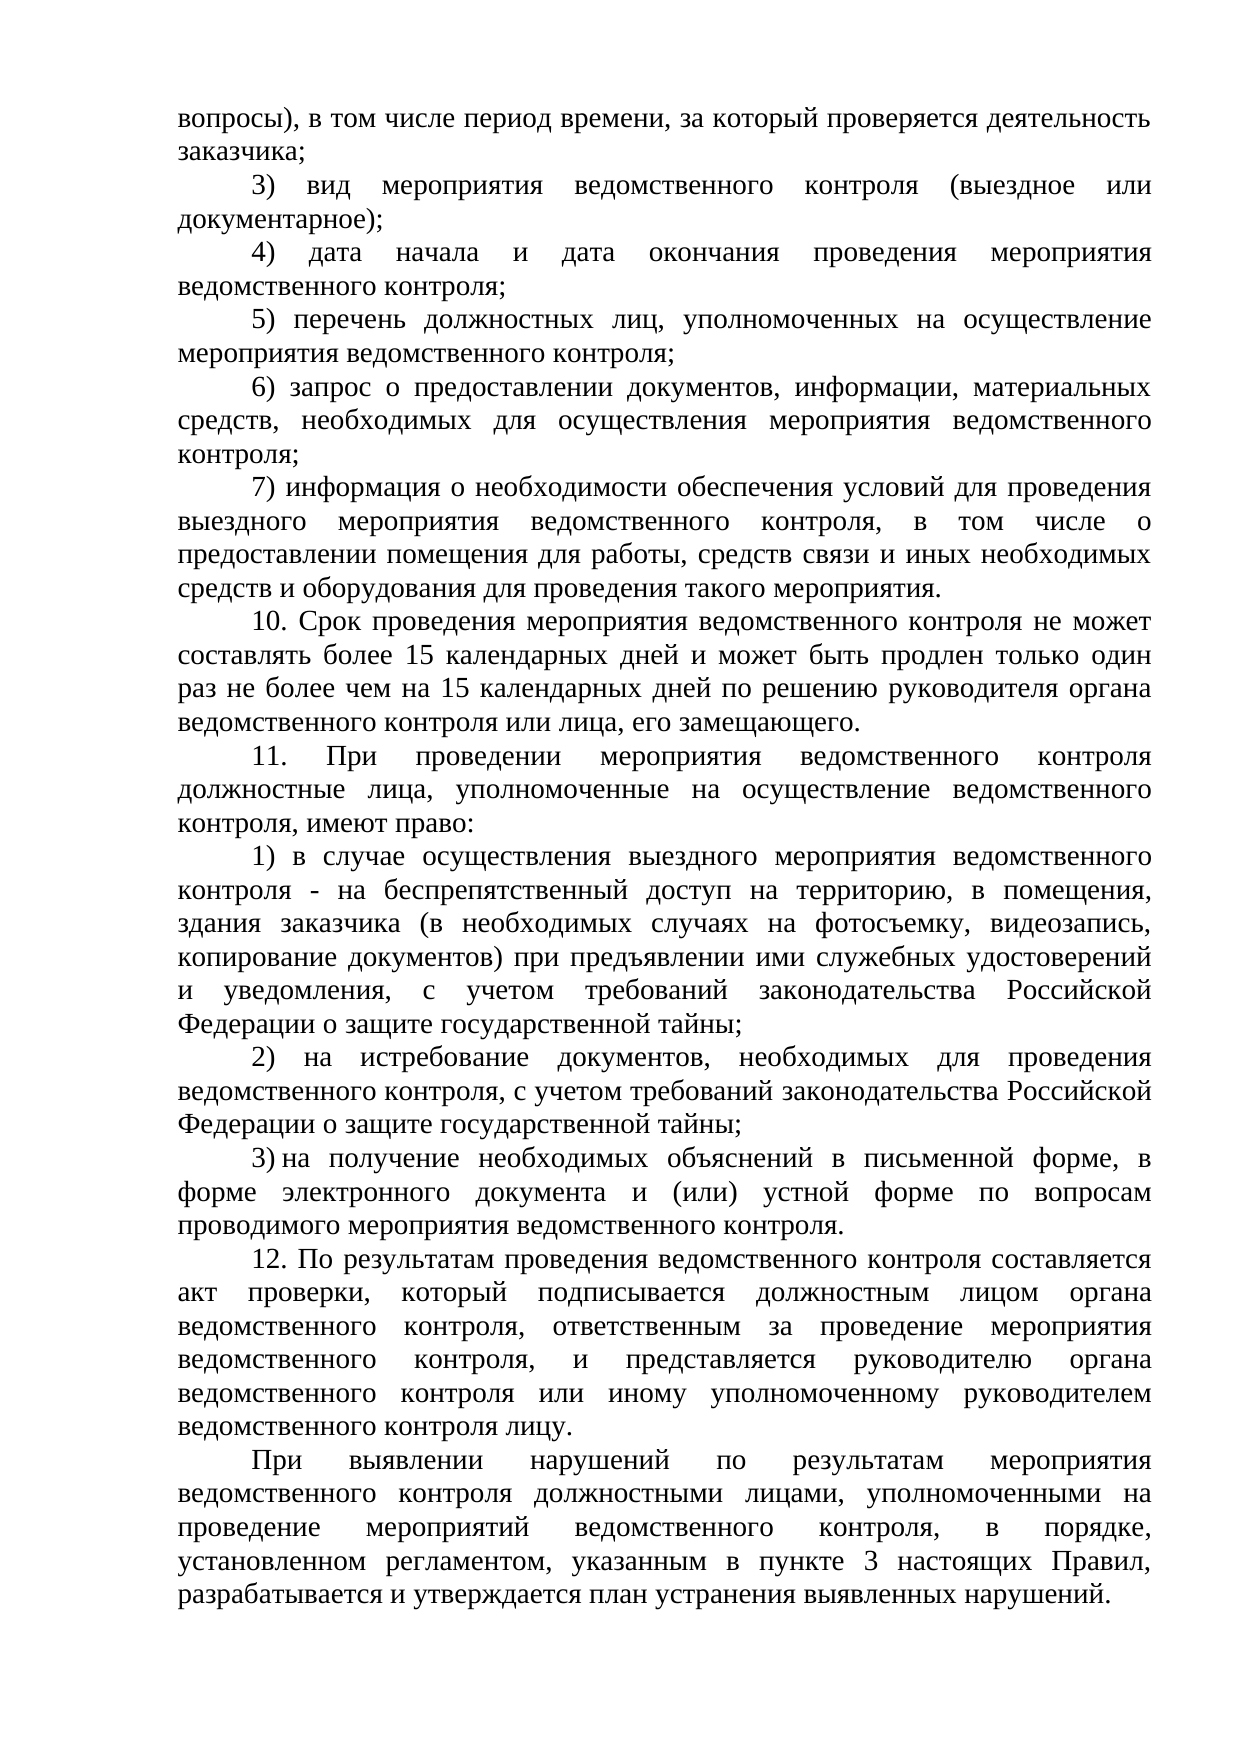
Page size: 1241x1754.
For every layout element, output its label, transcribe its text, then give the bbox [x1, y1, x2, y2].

list Срок проведения мероприятия ведомственного контроля не может составлять более 15 календарных дней и может быть продлен только один раз не более чем на 15 календарных дней по решению руководителя органа ведомственного контроля или лица, его замещающего. [177, 603, 1152, 738]
list При проведении мероприятия ведомственного контроля должностные лица, уполномоченные на осуществление ведомственного контроля, имеют право: [177, 738, 1152, 838]
list информация о необходимости обеспечения условий для проведения выездного мероприятия ведомственного контроля, в том числе о предоставлении помещения для работы, средств связи и иных необходимых средств и оборудования для проведения такого мероприятия. [177, 469, 1152, 603]
list вид мероприятия ведомственного контроля (выездное или документарное); [177, 167, 1152, 234]
list перечень должностных лиц, уполномоченных на осуществление мероприятия ведомственного контроля; [177, 302, 1152, 369]
list в случае осуществления выездного мероприятия ведомственного контроля - на беспрепятственный доступ на территорию, в помещения, здания заказчика (в необходимых случаях на фотосъемку, видеозапись, копирование документов) при предъявлении ими служебных удостоверений и уведомления, с учетом требований законодательства Российской Федерации о защите государственной тайны; [177, 838, 1152, 1039]
list запрос о предоставлении документов, информации, материальных средств, необходимых для осуществления мероприятия ведомственного контроля; [177, 369, 1152, 469]
list на истребование документов, необходимых для проведения ведомственного контроля, с учетом требований законодательства Российской Федерации о защите государственной тайны; [177, 1039, 1152, 1140]
text При выявлении нарушений по результатам мероприятия ведомственного контроля должностными лицами, уполномоченными на проведение мероприятий ведомственного контроля, в порядке, установленном регламентом, указанным в пункте 3 настоящих Правил, разрабатывается и утверждается план устранения выявленных нарушений. [177, 1442, 1152, 1610]
list на получение необходимых объяснений в письменной форме, в форме электронного документа и (или) устной форме по вопросам проводимого мероприятия ведомственного контроля. [177, 1140, 1152, 1241]
list дата начала и дата окончания проведения мероприятия ведомственного контроля; [177, 234, 1152, 302]
list По результатам проведения ведомственного контроля составляется акт проверки, который подписывается должностным лицом органа ведомственного контроля, ответственным за проведение мероприятия ведомственного контроля, и представляется руководителю органа ведомственного контроля или иному уполномоченному руководителем ведомственного контроля лицу. [177, 1241, 1152, 1442]
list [177, 100, 1152, 167]
